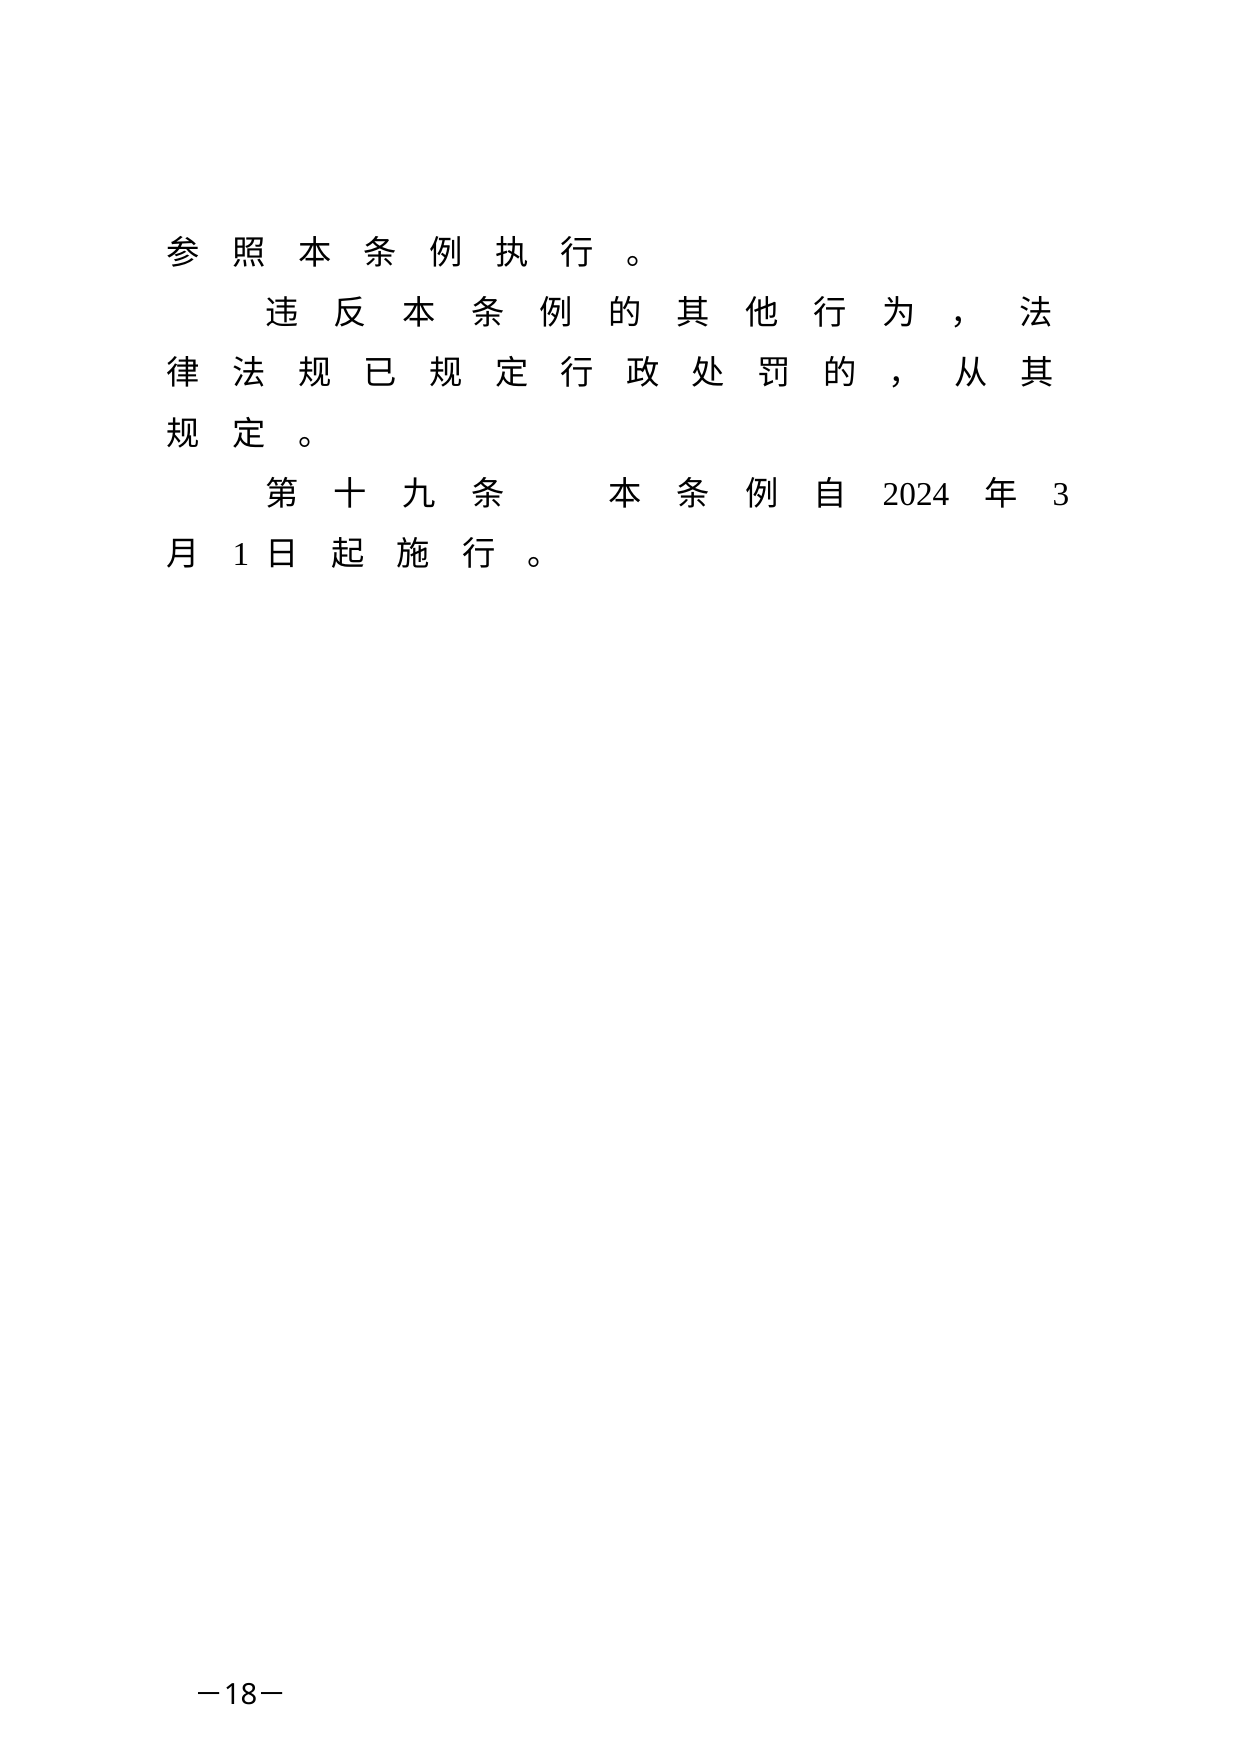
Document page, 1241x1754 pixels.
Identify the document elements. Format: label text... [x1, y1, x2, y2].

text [167, 219, 1085, 280]
text 违反本条例的其他行为，法律法规已规定行政处罚的，从其规定。 [167, 280, 1085, 461]
text 第十九条 本条例自2024年3月1日起施行。 [167, 461, 1085, 581]
